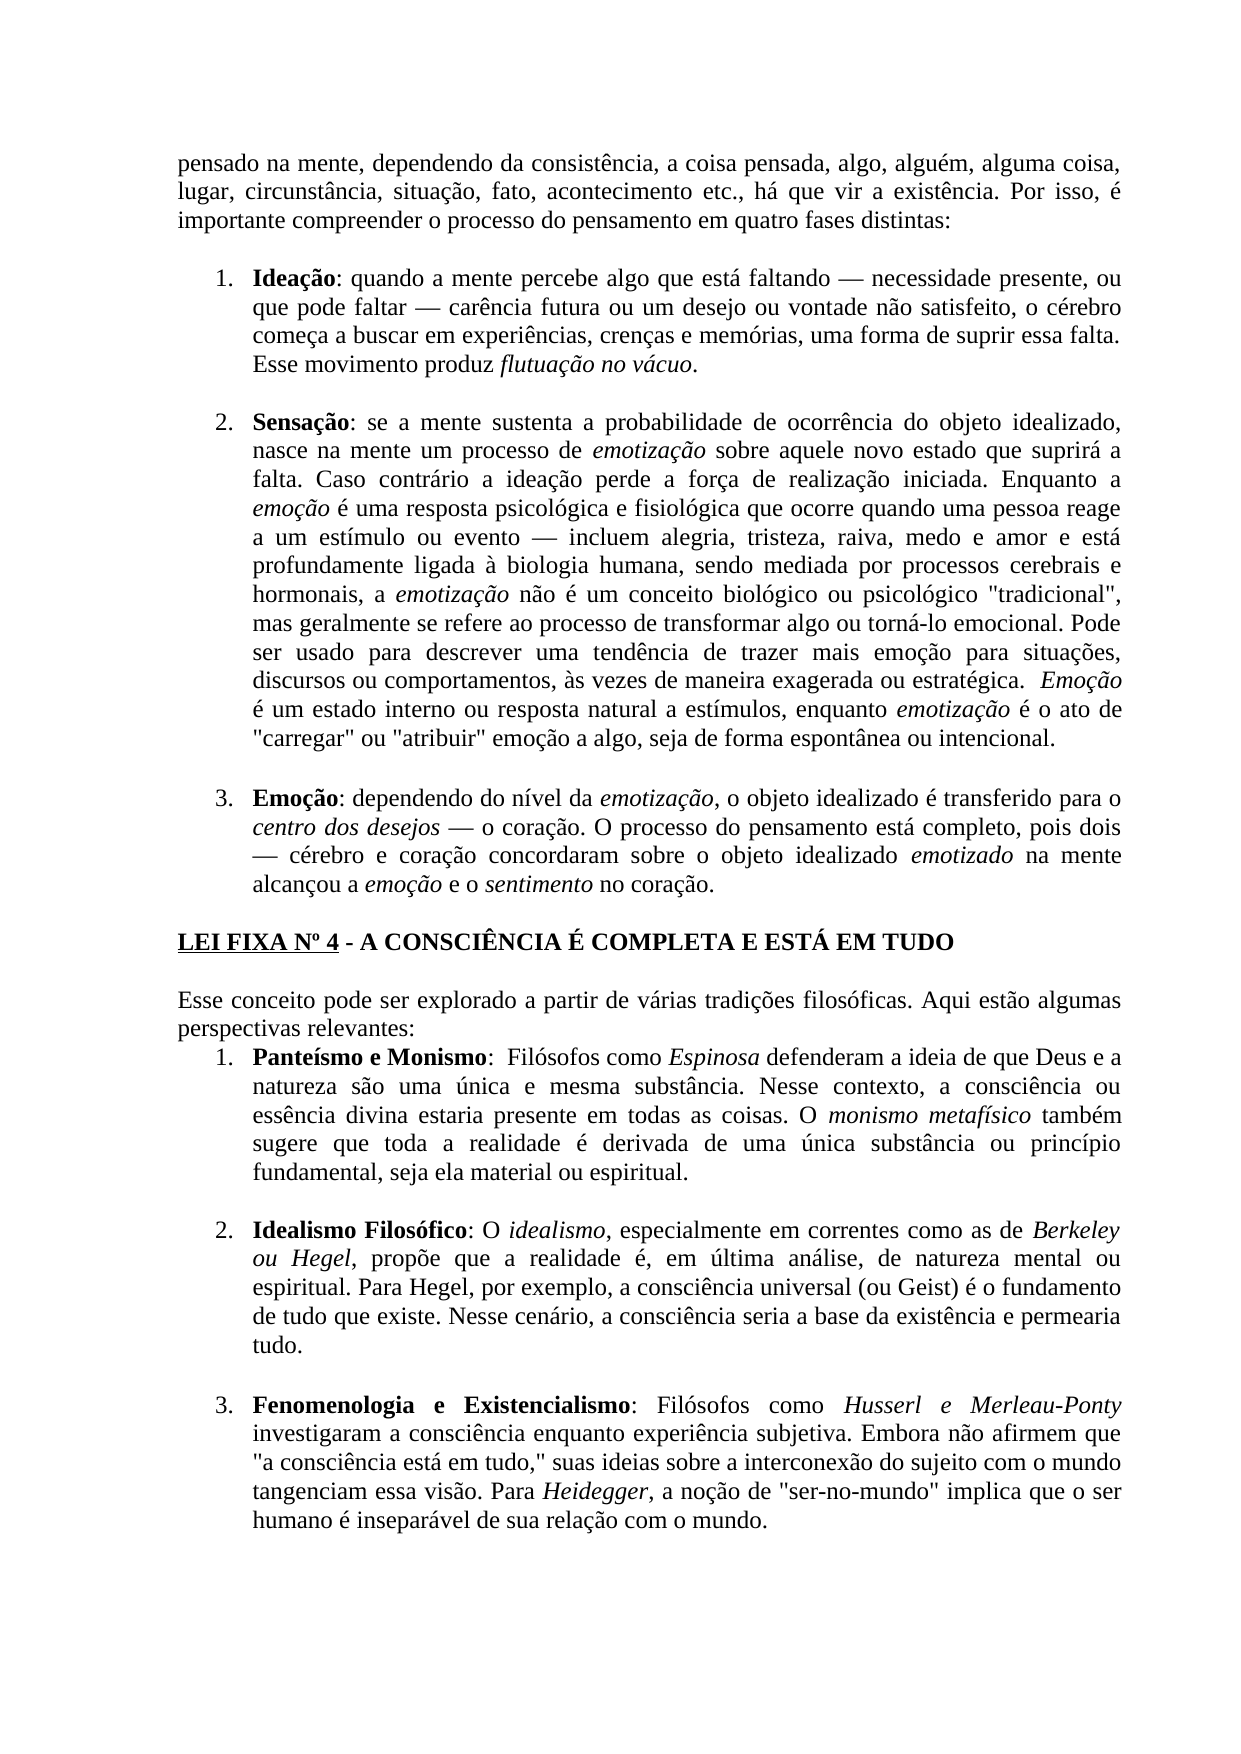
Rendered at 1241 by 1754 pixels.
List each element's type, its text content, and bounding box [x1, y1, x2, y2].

list Panteísmo e Monismo: Filósofos como Espinosa defenderam a ideia de que Deus e a natureza são uma única e mesma substância. Nesse contexto, a consciência ou essência divina estaria presente em todas as coisas. O monismo metafísico também sugere que toda a realidade é derivada de uma única substância ou princípio fundamental, seja ela material ou espiritual. [215, 1042, 1122, 1186]
list Emoção: dependendo do nível da emotização, o objeto idealizado é transferido para o centro dos desejos — o coração. O processo do pensamento está completo, pois dois — cérebro e coração concordaram sobre o objeto idealizado emotizado na mente alcançou a emoção e o sentimento no coração. [215, 783, 1122, 898]
text Esse conceito pode ser explorado a partir de várias tradições filosóficas. Aqui estão algumas perspectivas relevantes: [177, 985, 1122, 1042]
list Ideação: quando a mente percebe algo que está faltando — necessidade presente, ou que pode faltar — carência futura ou um desejo ou vontade não satisfeito, o cérebro começa a buscar em experiências, crenças e memórias, uma forma de suprir essa falta. Esse movimento produz flutuação no vácuo. [215, 263, 1122, 378]
list Sensação: se a mente sustenta a probabilidade de ocorrência do objeto idealizado, nasce na mente um processo de emotização sobre aquele novo estado que suprirá a falta. Caso contrário a ideação perde a força de realização iniciada. Enquanto a emoção é uma resposta psicológica e fisiológica que ocorre quando uma pessoa reage a um estímulo ou evento — incluem alegria, tristeza, raiva, medo e amor e está profundamente ligada à biologia humana, sendo mediada por processos cerebrais e hormonais, a emotização não é um conceito biológico ou psicológico "tradicional", mas geralmente se refere ao processo de transformar algo ou torná-lo emocional. Pode ser usado para descrever uma tendência de trazer mais emoção para situações, discursos ou comportamentos, às vezes de maneira exagerada ou estratégica. Emoção é um estado interno ou resposta natural a estímulos, enquanto emotização é o ato de "carregar" ou "atribuir" emoção a algo, seja de forma espontânea ou intencional. [215, 407, 1122, 752]
list Fenomenologia e Existencialismo: Filósofos como Husserl e Merleau-Ponty investigaram a consciência enquanto experiência subjetiva. Embora não afirmem que "a consciência está em tudo," suas ideias sobre a interconexão do sujeito com o mundo tangenciam essa visão. Para Heidegger, a noção de "ser-no-mundo" implica que o ser humano é inseparável de sua relação com o mundo. [215, 1390, 1122, 1533]
list Idealismo Filosófico: O idealismo, especialmente em correntes como as de Berkeley ou Hegel, propõe que a realidade é, em última análise, de natureza mental ou espiritual. Para Hegel, por exemplo, a consciência universal (ou Geist) é o fundamento de tudo que existe. Nesse cenário, a consciência seria a base da existência e permearia tudo. [215, 1215, 1122, 1358]
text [177, 148, 1122, 234]
text LEI FIXA Nº 4 - A CONSCIÊNCIA É COMPLETA E ESTÁ EM TUDO [177, 927, 1122, 956]
